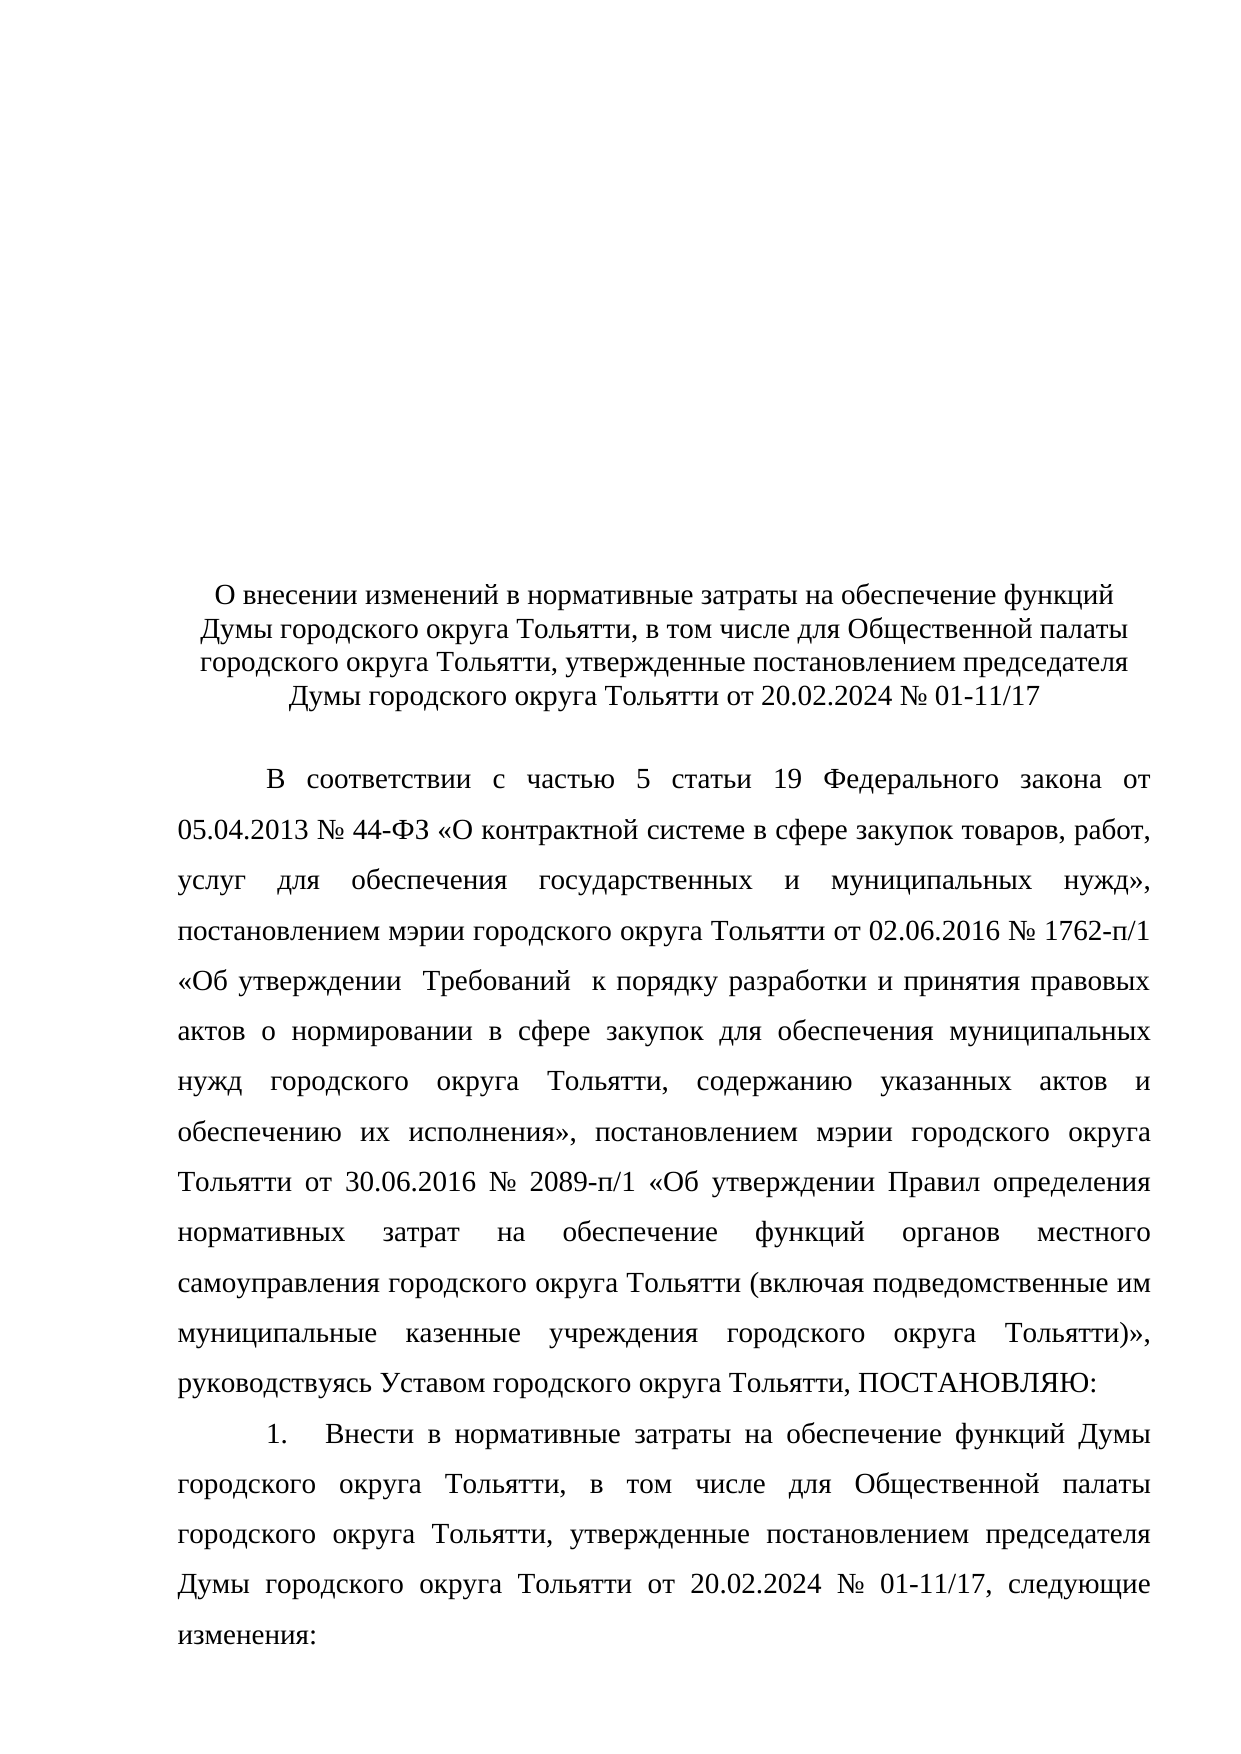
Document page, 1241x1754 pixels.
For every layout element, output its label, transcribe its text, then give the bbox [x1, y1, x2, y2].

text В соответствии с частью 5 статьи 19 Федерального закона от 05.04.2013 № 44-ФЗ «О контрактной системе в сфере закупок товаров, работ, услуг для обеспечения государственных и муниципальных нужд», постановлением мэрии городского округа Тольятти от 02.06.2016 № 1762-п/1 «Об утверждении Требований к порядку разработки и принятия правовых актов о нормировании в сфере закупок для обеспечения муниципальных нужд городского округа Тольятти, содержанию указанных актов и обеспечению их исполнения», постановлением мэрии городского округа Тольятти от 30.06.2016 № 2089-п/1 «Об утверждении Правил определения нормативных затрат на обеспечение функций органов местного самоуправления городского округа Тольятти (включая подведомственные им муниципальные казенные учреждения городского округа Тольятти)», руководствуясь Уставом городского округа Тольятти, ПОСТАНОВЛЯЮ: [177, 762, 1152, 1399]
text О внесении изменений в нормативные затраты на обеспечение функций Думы городского округа Тольятти, в том числе для Общественной палаты городского округа Тольятти, утвержденные постановлением председателя Думы городского округа Тольятти от 20.02.2024 № 01-11/17 [177, 577, 1152, 711]
list Внести в нормативные затраты на обеспечение функций Думы городского округа Тольятти, в том числе для Общественной палаты городского округа Тольятти, утвержденные постановлением председателя Думы городского округа Тольятти от 20.02.2024 № 01-11/17, следующие изменения: [177, 1416, 1152, 1651]
